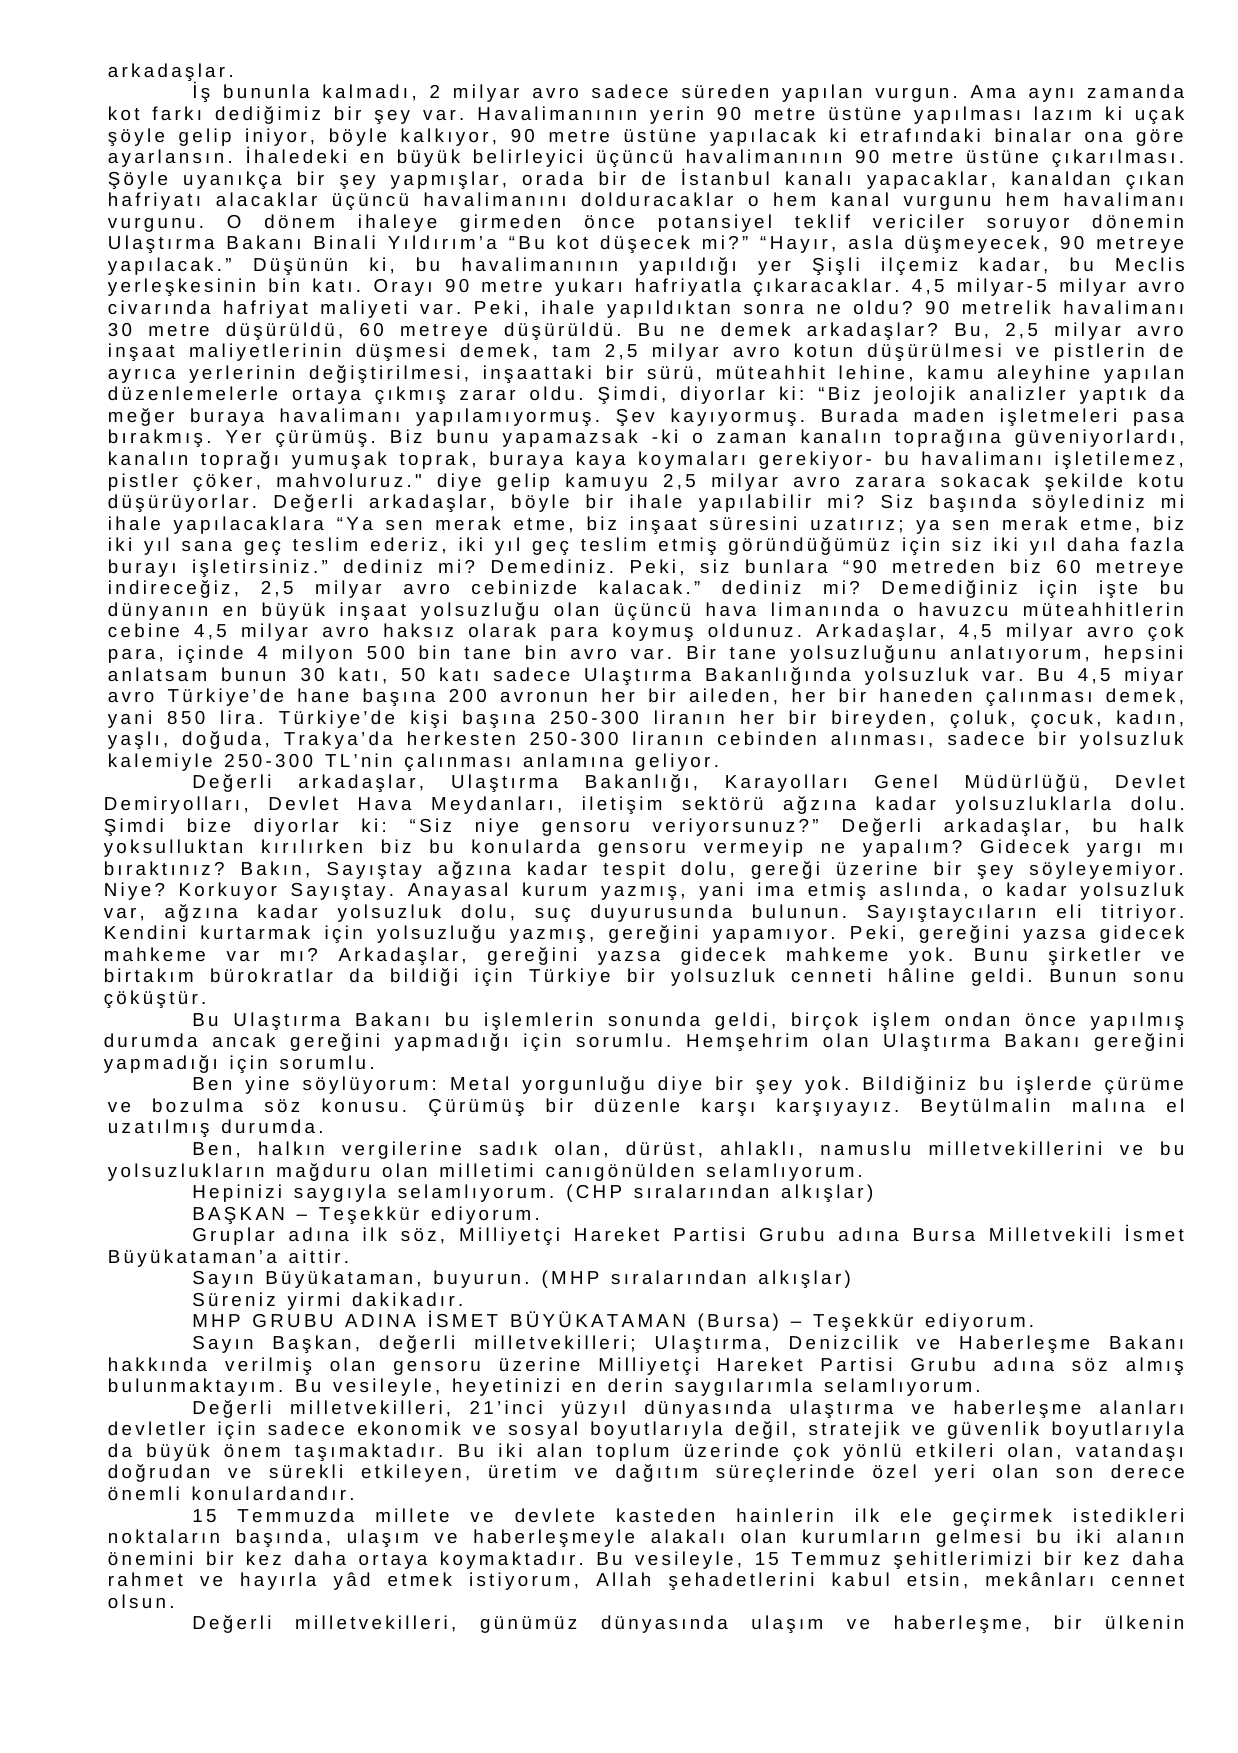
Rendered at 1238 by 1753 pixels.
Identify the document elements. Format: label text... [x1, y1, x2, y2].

text Sayın Büyükataman, buyurun. (MHP sıralarından alkışlar) [108, 1267, 1186, 1289]
text BAŞKAN – Teşekkür ediyorum. [108, 1202, 1186, 1224]
text Ben, halkın vergilerine sadık olan, dürüst, ahlaklı, namuslu milletvekillerini ve bu yolsuzlukların mağduru olan milletimi canıgönülden selamlıyorum. [108, 1138, 1186, 1181]
text Değerli milletvekilleri, 21’inci yüzyıl dünyasında ulaştırma ve haberleşme alanları devletler için sadece ekonomik ve sosyal boyutlarıyla değil, stratejik ve güvenlik boyutlarıyla da büyük önem taşımaktadır. Bu iki alan toplum üzerinde çok yönlü etkileri olan, vatandaşı doğrudan ve sürekli etkileyen, üretim ve dağıtım süreçlerinde özel yeri olan son derece önemli konulardandır. [108, 1397, 1186, 1504]
text İş bununla kalmadı, 2 milyar avro sadece süreden yapılan vurgun. Ama aynı zamanda kot farkı dediğimiz bir şey var. Havalimanının yerin 90 metre üstüne yapılması lazım ki uçak şöyle gelip iniyor, böyle kalkıyor, 90 metre üstüne yapılacak ki etrafındaki binalar ona göre ayarlansın. İhaledeki en büyük belirleyici üçüncü havalimanının 90 metre üstüne çıkarılması. Şöyle uyanıkça bir şey yapmışlar, orada bir de İstanbul kanalı yapacaklar, kanaldan çıkan hafriyatı alacaklar üçüncü havalimanını dolduracaklar o hem kanal vurgunu hem havalimanı vurgunu. O dönem ihaleye girmeden önce potansiyel teklif vericiler soruyor dönemin Ulaştırma Bakanı Binali Yıldırım’a “Bu kot düşecek mi?” “Hayır, asla düşmeyecek, 90 metreye yapılacak.” Düşünün ki, bu havalimanının yapıldığı yer Şişli ilçemiz kadar, bu Meclis yerleşkesinin bin katı. Orayı 90 metre yukarı hafriyatla çıkaracaklar. 4,5 milyar-5 milyar avro civarında hafriyat maliyeti var. Peki, ihale yapıldıktan sonra ne oldu? 90 metrelik havalimanı 30 metre düşürüldü, 60 metreye düşürüldü. Bu ne demek arkadaşlar? Bu, 2,5 milyar avro inşaat maliyetlerinin düşmesi demek, tam 2,5 milyar avro kotun düşürülmesi ve pistlerin de ayrıca yerlerinin değiştirilmesi, inşaattaki bir sürü, müteahhit lehine, kamu aleyhine yapılan düzenlemelerle ortaya çıkmış zarar oldu. Şimdi, diyorlar ki: “Biz jeolojik analizler yaptık da meğer buraya havalimanı yapılamıyormuş. Şev kayıyormuş. Burada maden işletmeleri pasa bırakmış. Yer çürümüş. Biz bunu yapamazsak -ki o zaman kanalın toprağına güveniyorlardı, kanalın toprağı yumuşak toprak, buraya kaya koymaları gerekiyor- bu havalimanı işletilemez, pistler çöker, mahvoluruz." diye gelip kamuyu 2,5 milyar avro zarara sokacak şekilde kotu düşürüyorlar. Değerli arkadaşlar, böyle bir ihale yapılabilir mi? Siz başında söylediniz mi ihale yapılacaklara “Ya sen merak etme, biz inşaat süresini uzatırız; ya sen merak etme, biz iki yıl sana geç teslim ederiz, iki yıl geç teslim etmiş göründüğümüz için siz iki yıl daha fazla burayı işletirsiniz.” dediniz mi? Demediniz. Peki, siz bunlara “90 metreden biz 60 metreye indireceğiz, 2,5 milyar avro cebinizde kalacak.” dediniz mi? Demediğiniz için işte bu dünyanın en büyük inşaat yolsuzluğu olan üçüncü hava limanında o havuzcu müteahhitlerin cebine 4,5 milyar avro haksız olarak para koymuş oldunuz. Arkadaşlar, 4,5 milyar avro çok para, içinde 4 milyon 500 bin tane bin avro var. Bir tane yolsuzluğunu anlatıyorum, hepsini anlatsam bunun 30 katı, 50 katı sadece Ulaştırma Bakanlığında yolsuzluk var. Bu 4,5 miyar avro Türkiye’de hane başına 200 avronun her bir aileden, her bir haneden çalınması demek, yani 850 lira. Türkiye’de kişi başına 250-300 liranın her bir bireyden, çoluk, çocuk, kadın, yaşlı, doğuda, Trakya’da herkesten 250-300 liranın cebinden alınması, sadece bir yolsuzluk kalemiyle 250-300 TL’nin çalınması anlamına geliyor. [108, 81, 1186, 771]
text Gruplar adına ilk söz, Milliyetçi Hareket Partisi Grubu adına Bursa Milletvekili İsmet Büyükataman’a aittir. [108, 1224, 1186, 1267]
text Sayın Başkan, değerli milletvekilleri; Ulaştırma, Denizcilik ve Haberleşme Bakanı hakkında verilmiş olan gensoru üzerine Milliyetçi Hareket Partisi Grubu adına söz almış bulunmaktayım. Bu vesileyle, heyetinizi en derin saygılarımla selamlıyorum. [108, 1332, 1186, 1397]
text Bu Ulaştırma Bakanı bu işlemlerin sonunda geldi, birçok işlem ondan önce yapılmış durumda ancak gereğini yapmadığı için sorumlu. Hemşehrim olan Ulaştırma Bakanı gereğini yapmadığı için sorumlu. [103, 1008, 1186, 1073]
text MHP GRUBU ADINA İSMET BÜYÜKATAMAN (Bursa) – Teşekkür ediyorum. [108, 1310, 1186, 1332]
text Hepinizi saygıyla selamlıyorum. (CHP sıralarından alkışlar) [108, 1181, 1186, 1202]
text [108, 1612, 1186, 1634]
text 15 Temmuzda millete ve devlete kasteden hainlerin ilk ele geçirmek istedikleri noktaların başında, ulaşım ve haberleşmeyle alakalı olan kurumların gelmesi bu iki alanın önemini bir kez daha ortaya koymaktadır. Bu vesileyle, 15 Temmuz şehitlerimizi bir kez daha rahmet ve hayırla yâd etmek istiyorum, Allah şehadetlerini kabul etsin, mekânları cennet olsun. [108, 1504, 1186, 1612]
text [108, 60, 1186, 81]
text Süreniz yirmi dakikadır. [108, 1289, 1186, 1310]
text Ben yine söylüyorum: Metal yorgunluğu diye bir şey yok. Bildiğiniz bu işlerde çürüme ve bozulma söz konusu. Çürümüş bir düzenle karşı karşıyayız. Beytülmalin malına el uzatılmış durumda. [108, 1073, 1186, 1138]
text Değerli arkadaşlar, Ulaştırma Bakanlığı, Karayolları Genel Müdürlüğü, Devlet Demiryolları, Devlet Hava Meydanları, iletişim sektörü ağzına kadar yolsuzluklarla dolu. Şimdi bize diyorlar ki: “Siz niye gensoru veriyorsunuz?” Değerli arkadaşlar, bu halk yoksulluktan kırılırken biz bu konularda gensoru vermeyip ne yapalım? Gidecek yargı mı bıraktınız? Bakın, Sayıştay ağzına kadar tespit dolu, gereği üzerine bir şey söyleyemiyor. Niye? Korkuyor Sayıştay. Anayasal kurum yazmış, yani ima etmiş aslında, o kadar yolsuzluk var, ağzına kadar yolsuzluk dolu, suç duyurusunda bulunun. Sayıştaycıların eli titriyor. Kendini kurtarmak için yolsuzluğu yazmış, gereğini yapamıyor. Peki, gereğini yazsa gidecek mahkeme var mı? Arkadaşlar, gereğini yazsa gidecek mahkeme yok. Bunu şirketler ve birtakım bürokratlar da bildiği için Türkiye bir yolsuzluk cenneti hâline geldi. Bunun sonu çöküştür. [103, 771, 1186, 1008]
